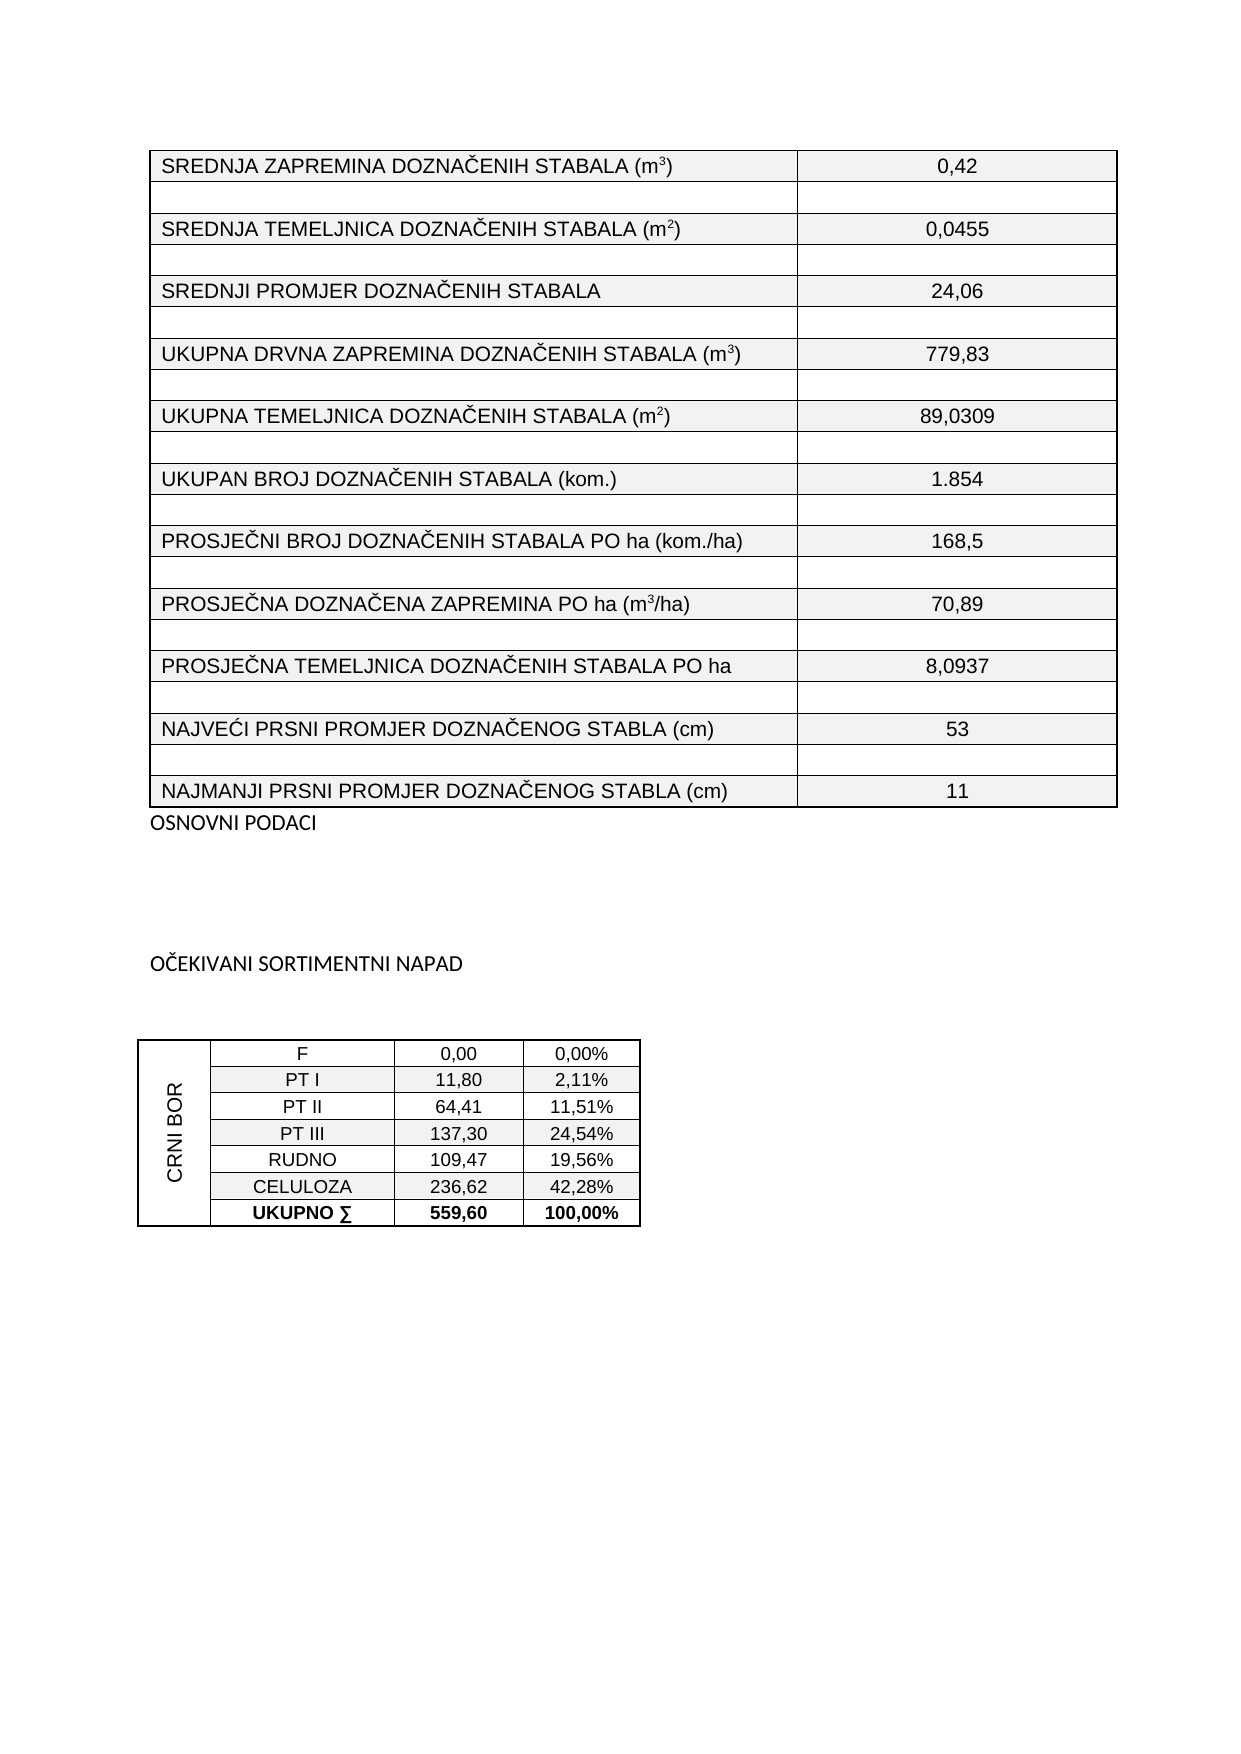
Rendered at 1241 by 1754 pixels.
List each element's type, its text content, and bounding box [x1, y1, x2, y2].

table_cell SREDNJI PROMJER DOZNAČENIH STABALA [151, 276, 797, 306]
table_header 0,00 [395, 1041, 523, 1066]
table_cell 779,83 [798, 339, 1116, 369]
table_cell [798, 432, 1116, 462]
table_cell 53 [798, 714, 1116, 744]
table_cell 137,30 [395, 1120, 523, 1145]
table_cell PROSJEČNA TEMELJNICA DOZNAČENIH STABALA PO ha [151, 651, 797, 681]
table_cell 100,00% [524, 1200, 639, 1225]
table_header SREDNJA ZAPREMINA DOZNAČENIH STABALA (m3) [151, 151, 797, 181]
table_cell PT I [211, 1067, 394, 1092]
table_cell PT II [211, 1093, 394, 1119]
table_cell [798, 495, 1116, 525]
table_cell 1.854 [798, 464, 1116, 494]
table_cell NAJMANJI PRSNI PROMJER DOZNAČENOG STABLA (cm) [151, 776, 797, 806]
table_cell [798, 745, 1116, 775]
table_cell [151, 745, 797, 775]
table_cell 11,51% [524, 1093, 639, 1119]
table_header F [211, 1041, 394, 1066]
table_cell SREDNJA TEMELJNICA DOZNAČENIH STABALA (m2) [151, 214, 797, 244]
table_cell 89,0309 [798, 401, 1116, 431]
table_cell [151, 682, 797, 712]
table_cell UKUPAN BROJ DOZNAČENIH STABALA (kom.) [151, 464, 797, 494]
table_cell 11 [798, 776, 1116, 806]
table_cell 8,0937 [798, 651, 1116, 681]
table_cell 236,62 [395, 1173, 523, 1198]
table_cell 2,11% [524, 1067, 639, 1092]
table_cell 109,47 [395, 1146, 523, 1172]
table_cell [798, 682, 1116, 712]
table_header 0,42 [798, 151, 1116, 181]
table_cell 559,60 [395, 1200, 523, 1225]
table_cell 42,28% [524, 1173, 639, 1198]
table_cell 19,56% [524, 1146, 639, 1172]
table_cell [151, 557, 797, 587]
table_cell 64,41 [395, 1093, 523, 1119]
text OČEKIVANI SORTIMENTNI NAPAD [150, 949, 1090, 977]
table_cell PROSJEČNI BROJ DOZNAČENIH STABALA PO ha (kom./ha) [151, 526, 797, 556]
table_cell 11,80 [395, 1067, 523, 1092]
table_cell [151, 245, 797, 275]
table_cell [798, 370, 1116, 400]
table_header CRNI BOR [139, 1041, 210, 1225]
table_cell PROSJEČNA DOZNAČENA ZAPREMINA PO ha (m3/ha) [151, 589, 797, 619]
table_cell 24,54% [524, 1120, 639, 1145]
table_cell NAJVEĆI PRSNI PROMJER DOZNAČENOG STABLA (cm) [151, 714, 797, 744]
table_cell PT III [211, 1120, 394, 1145]
table_cell [798, 557, 1116, 587]
table_cell CELULOZA [211, 1173, 394, 1198]
table_cell UKUPNA TEMELJNICA DOZNAČENIH STABALA (m2) [151, 401, 797, 431]
table_cell [151, 370, 797, 400]
table_cell [151, 495, 797, 525]
table_cell RUDNO [211, 1146, 394, 1172]
table_cell [151, 620, 797, 650]
table_cell UKUPNA DRVNA ZAPREMINA DOZNAČENIH STABALA (m3) [151, 339, 797, 369]
text OSNOVNI PODACI [150, 808, 1090, 836]
table_header 0,00% [524, 1041, 639, 1066]
table_cell [151, 182, 797, 212]
table_cell 70,89 [798, 589, 1116, 619]
table_cell [151, 307, 797, 337]
table_cell UKUPNO ∑ [211, 1200, 394, 1225]
table_cell [798, 245, 1116, 275]
table_cell [798, 620, 1116, 650]
table_cell 24,06 [798, 276, 1116, 306]
table_cell [798, 182, 1116, 212]
table_cell [798, 307, 1116, 337]
table_cell 168,5 [798, 526, 1116, 556]
table_cell [151, 432, 797, 462]
table_cell 0,0455 [798, 214, 1116, 244]
